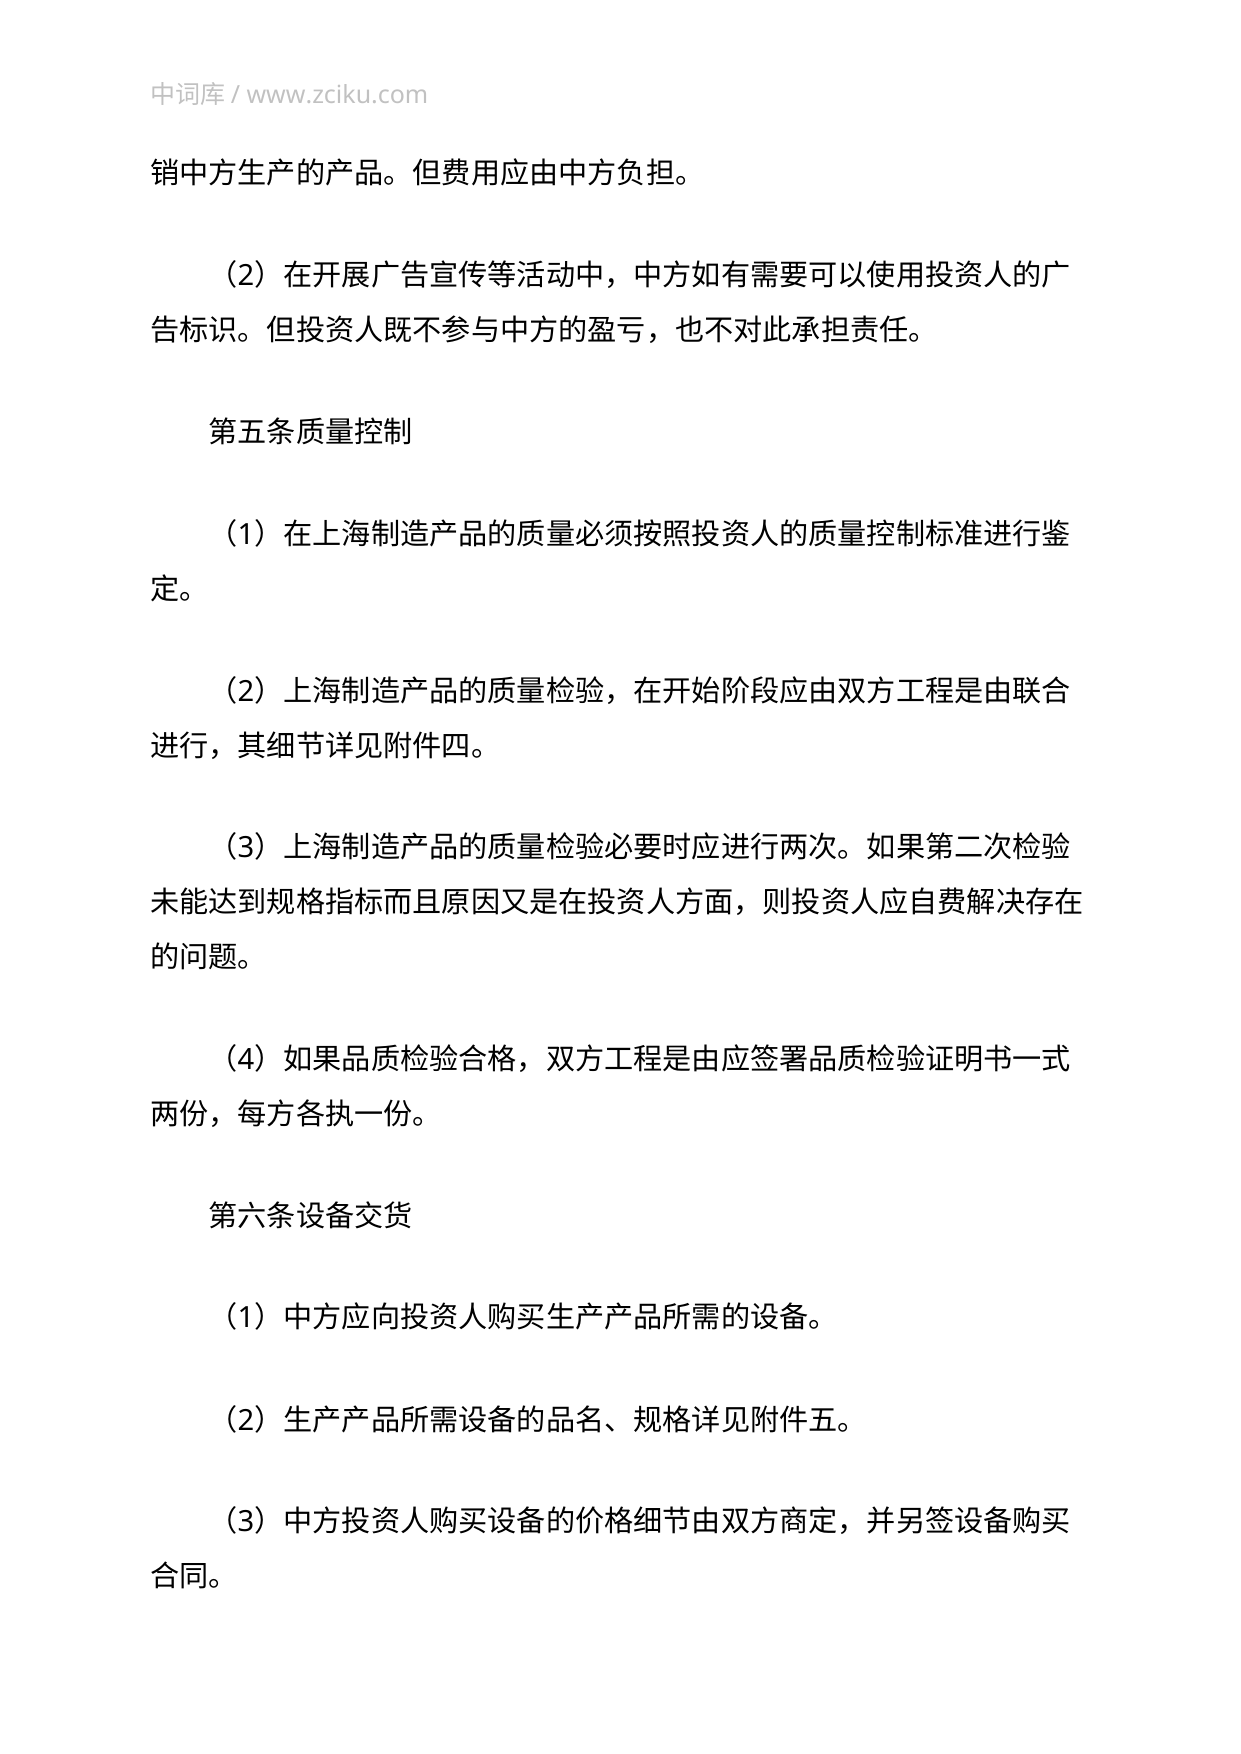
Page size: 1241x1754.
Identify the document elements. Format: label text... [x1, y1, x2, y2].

text （1）中方应向投资人购买生产产品所需的设备。 [150, 1294, 1090, 1336]
text （2）在开展广告宣传等活动中，中方如有需要可以使用投资人的广告标识。但投资人既不参与中方的盈亏，也不对此承担责任。 [150, 252, 1090, 349]
text 第五条质量控制 [150, 408, 1090, 451]
text 第六条设备交货 [150, 1192, 1090, 1234]
text （4）如果品质检验合格，双方工程是由应签署品质检验证明书一式两份，每方各执一份。 [150, 1036, 1090, 1133]
text （1）在上海制造产品的质量必须按照投资人的质量控制标准进行鉴定。 [150, 510, 1090, 608]
text （3）中方投资人购买设备的价格细节由双方商定，并另签设备购买合同。 [150, 1498, 1090, 1595]
text （3）上海制造产品的质量检验必要时应进行两次。如果第二次检验未能达到规格指标而且原因又是在投资人方面，则投资人应自费解决存在的问题。 [150, 824, 1090, 976]
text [150, 150, 1090, 192]
text （2）上海制造产品的质量检验，在开始阶段应由双方工程是由联合进行，其细节详见附件四。 [150, 667, 1090, 764]
text （2）生产产品所需设备的品名、规格详见附件五。 [150, 1396, 1090, 1438]
